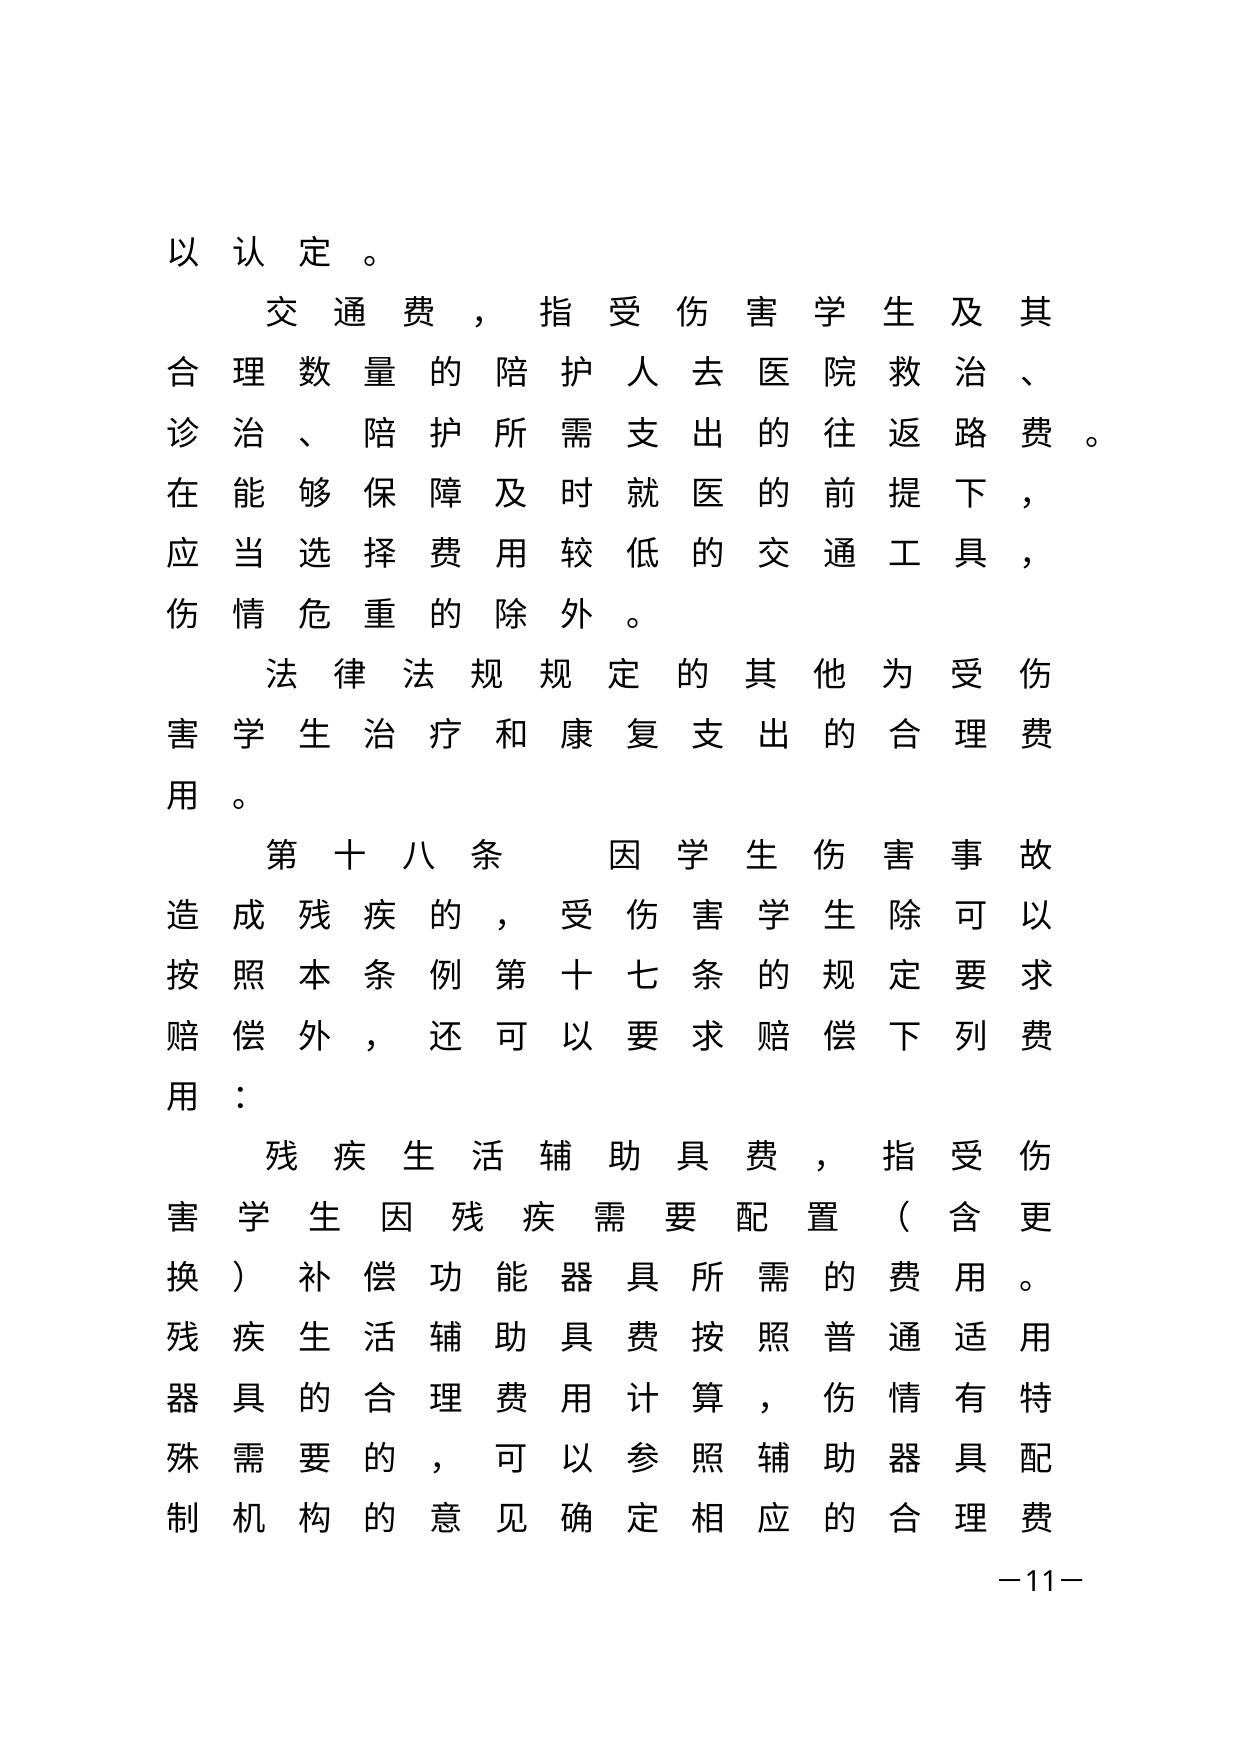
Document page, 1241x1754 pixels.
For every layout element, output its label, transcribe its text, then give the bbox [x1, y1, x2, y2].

text 交通费，指受伤害学生及其合理数量的陪护人去医院救治、诊治、陪护所需支出的往返路费。在能够保障及时就医的前提下，应当选择费用较低的交通工具，伤情危重的除外。 [167, 280, 1085, 642]
text 残疾生活辅助具费，指受伤害学生因残疾需要配置（含更换）补偿功能器具所需的费用。残疾生活辅助具费按照普通适用器具的合理费用计算，伤情有特殊需要的，可以参照辅助器具配制机构的意见确定相应的合理费用标准。 [167, 1124, 1085, 1546]
text 护理费，指受伤害学生在住院期间和出院后生活不能自理需要专人陪护的费用，或者虽未住院但在诊治期间生活不能自理而需要专人陪护的费用。护理费参照本市护工从事同等级别护理的劳务报酬标准计算，给付期限按照治疗医院出具的诊断意见或者司法鉴定机构出具的鉴定结论予以认定。 [167, 219, 1085, 280]
text 第十八条 因学生伤害事故造成残疾的，受伤害学生除可以按照本条例第十七条的规定要求赔偿外，还可以要求赔偿下列费用： [167, 823, 1085, 1124]
text 法律法规规定的其他为受伤害学生治疗和康复支出的合理费用。 [167, 642, 1085, 823]
